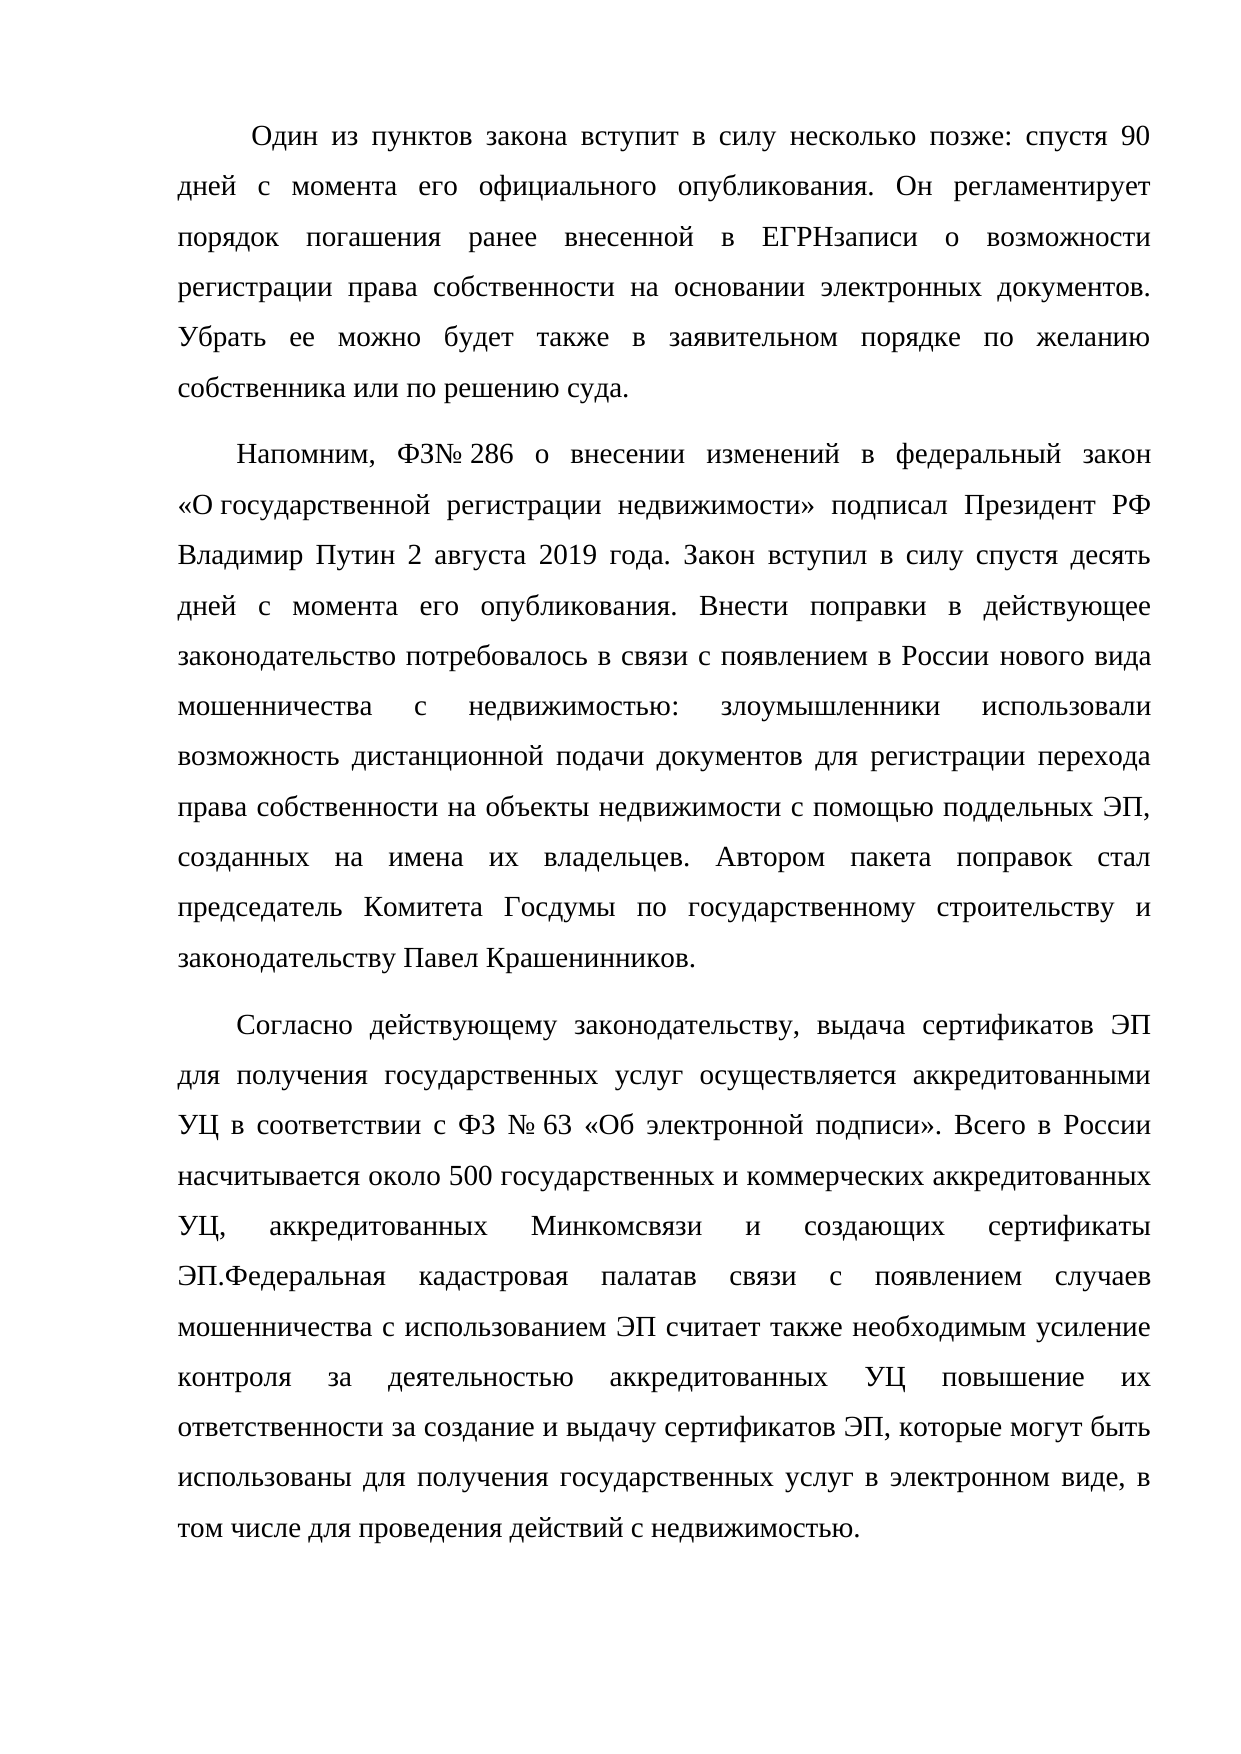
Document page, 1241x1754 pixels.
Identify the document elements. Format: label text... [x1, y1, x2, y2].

text Один из пунктов закона вступит в силу несколько позже: спустя 90 дней с момента его официального опубликования. Он регламентирует порядок погашения ранее внесенной в ЕГРНзаписи о возможности регистрации права собственности на основании электронных документов. Убрать ее можно будет также в заявительном порядке по желанию собственника или по решению суда. [177, 118, 1152, 403]
text Напомним, ФЗ№ 286 о внесении изменений в федеральный закон «О государственной регистрации недвижимости» подписал Президент РФ Владимир Путин 2 августа 2019 года. Закон вступил в силу спустя десять дней с момента его опубликования. Внести поправки в действующее законодательство потребовалось в связи с появлением в России нового вида мошенничества с недвижимостью: злоумышленники использовали возможность дистанционной подачи документов для регистрации перехода права собственности на объекты недвижимости с помощью поддельных ЭП, созданных на имена их владельцев. Автором пакета поправок стал председатель Комитета Госдумы по государственному строительству и законодательству Павел Крашенинников. [177, 437, 1152, 973]
text Согласно действующему законодательству, выдача сертификатов ЭП для получения государственных услуг осуществляется аккредитованными УЦ в соответствии с ФЗ № 63 «Об электронной подписи». Всего в России насчитывается около 500 государственных и коммерческих аккредитованных УЦ, аккредитованных Минкомсвязи и создающих сертификаты ЭП.Федеральная кадастровая палатав связи с появлением случаев мошенничества с использованием ЭП считает также необходимым усиление контроля за деятельностью аккредитованных УЦ повышение их ответственности за создание и выдачу сертификатов ЭП, которые могут быть использованы для получения государственных услуг в электронном виде, в том числе для проведения действий с недвижимостью. [177, 1007, 1152, 1543]
